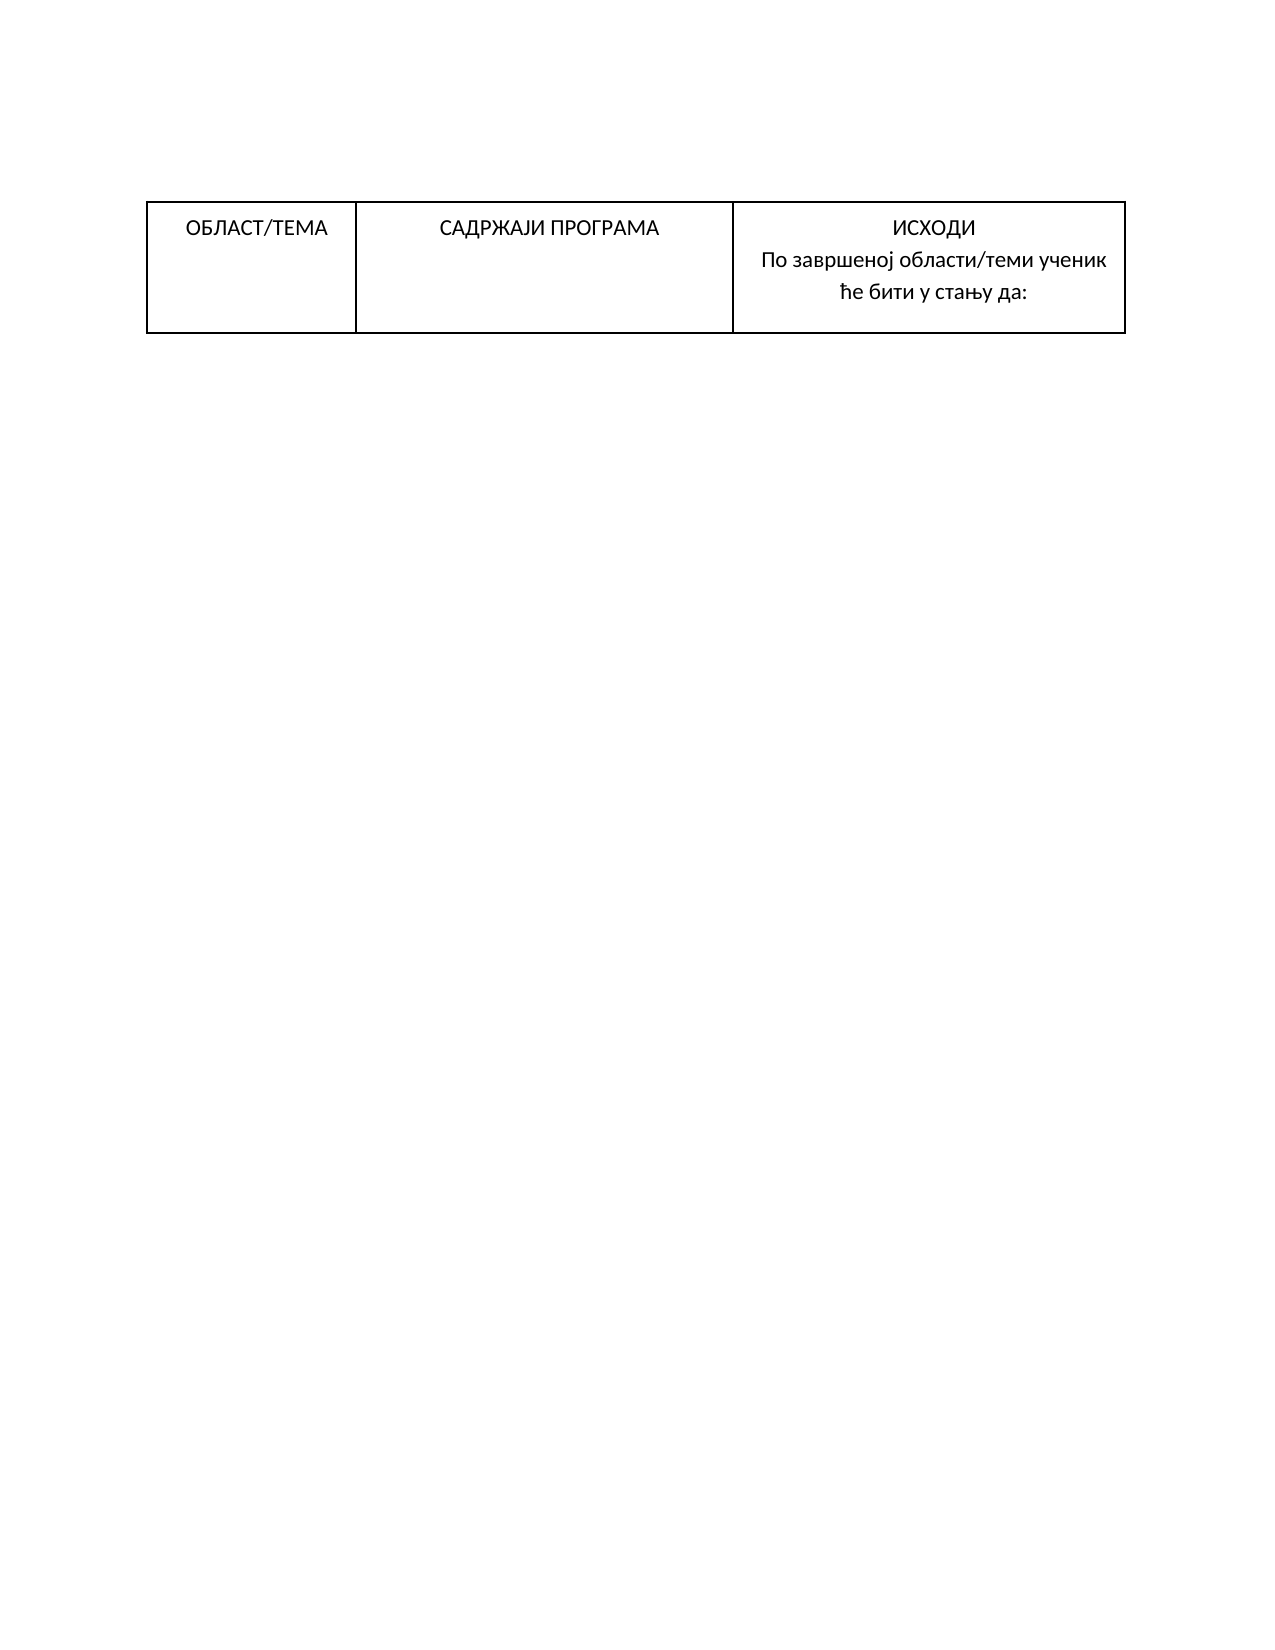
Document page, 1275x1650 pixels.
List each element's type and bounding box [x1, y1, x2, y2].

table_header [734, 203, 1124, 332]
table_header [357, 203, 732, 332]
table_header [148, 203, 355, 332]
